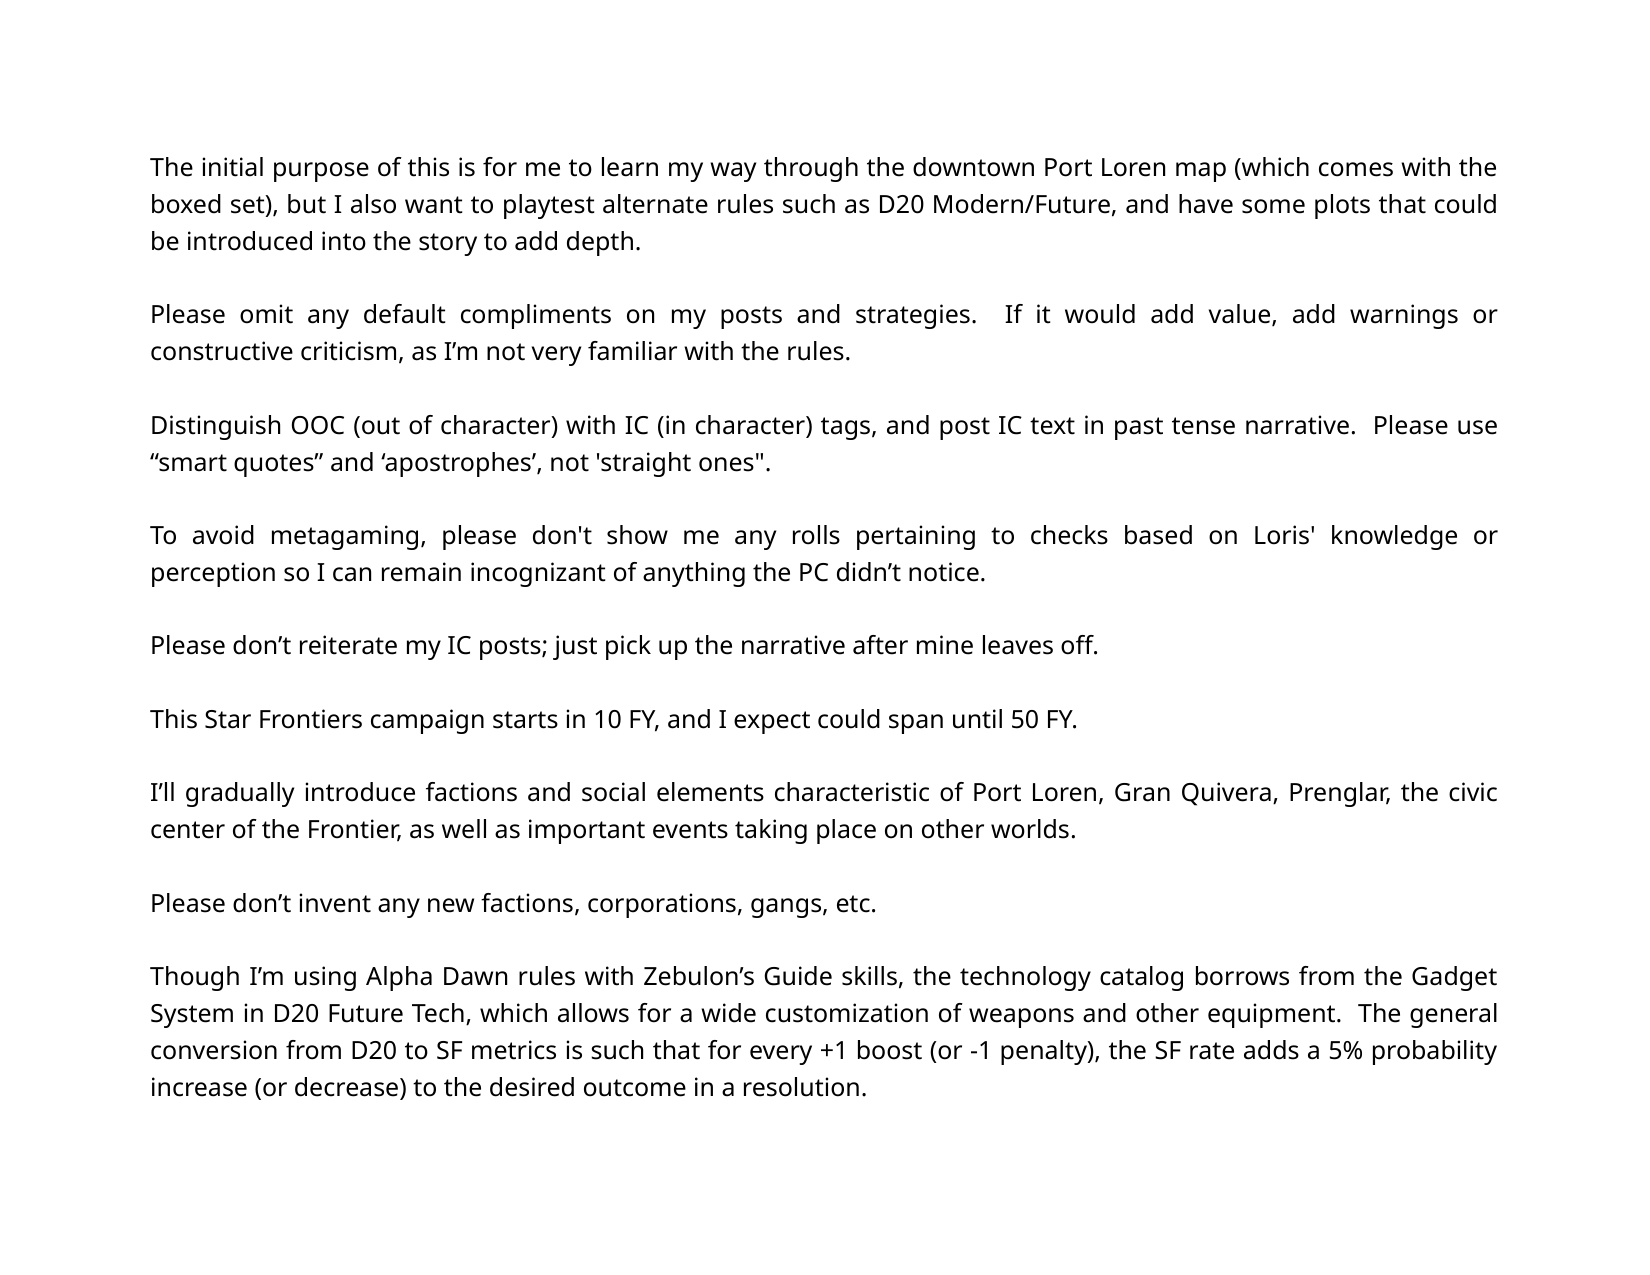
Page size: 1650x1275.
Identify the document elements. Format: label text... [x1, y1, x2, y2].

text I’ll gradually introduce factions and social elements characteristic of Port Loren, Gran Quivera, Prenglar, the civic center of the Frontier, as well as important events taking place on other worlds. [150, 775, 1500, 846]
text Distinguish OOC (out of character) with IC (in character) tags, and post IC text in past tense narrative. Please use “smart quotes” and ‘apostrophes’, not 'straight ones". [150, 407, 1500, 478]
text To avoid metagaming, please don't show me any rolls pertaining to checks based on Loris' knowledge or perception so I can remain incognizant of anything the PC didn’t notice. [150, 518, 1500, 588]
text Please don’t reiterate my IC posts; just pick up the narrative after mine leaves off. [150, 628, 1500, 662]
text Though I’m using Alpha Dawn rules with Zebulon’s Guide skills, the technology catalog borrows from the Gadget System in D20 Future Tech, which allows for a wide customization of weapons and other equipment. The general conversion from D20 to SF metrics is such that for every +1 boost (or -1 penalty), the SF rate adds a 5% probability increase (or decrease) to the desired outcome in a resolution. [150, 959, 1500, 1103]
text Please omit any default compliments on my posts and strategies. If it would add value, add warnings or constructive criticism, as I’m not very familiar with the rules. [150, 297, 1500, 368]
text This Star Frontiers campaign starts in 10 FY, and I expect could span until 50 FY. [150, 702, 1500, 736]
text The initial purpose of this is for me to learn my way through the downtown Port Loren map (which comes with the boxed set), but I also want to playtest alternate rules such as D20 Modern/Future, and have some plots that could be introduced into the story to add depth. [150, 150, 1500, 258]
text Please don’t invent any new factions, corporations, gangs, etc. [150, 885, 1500, 919]
